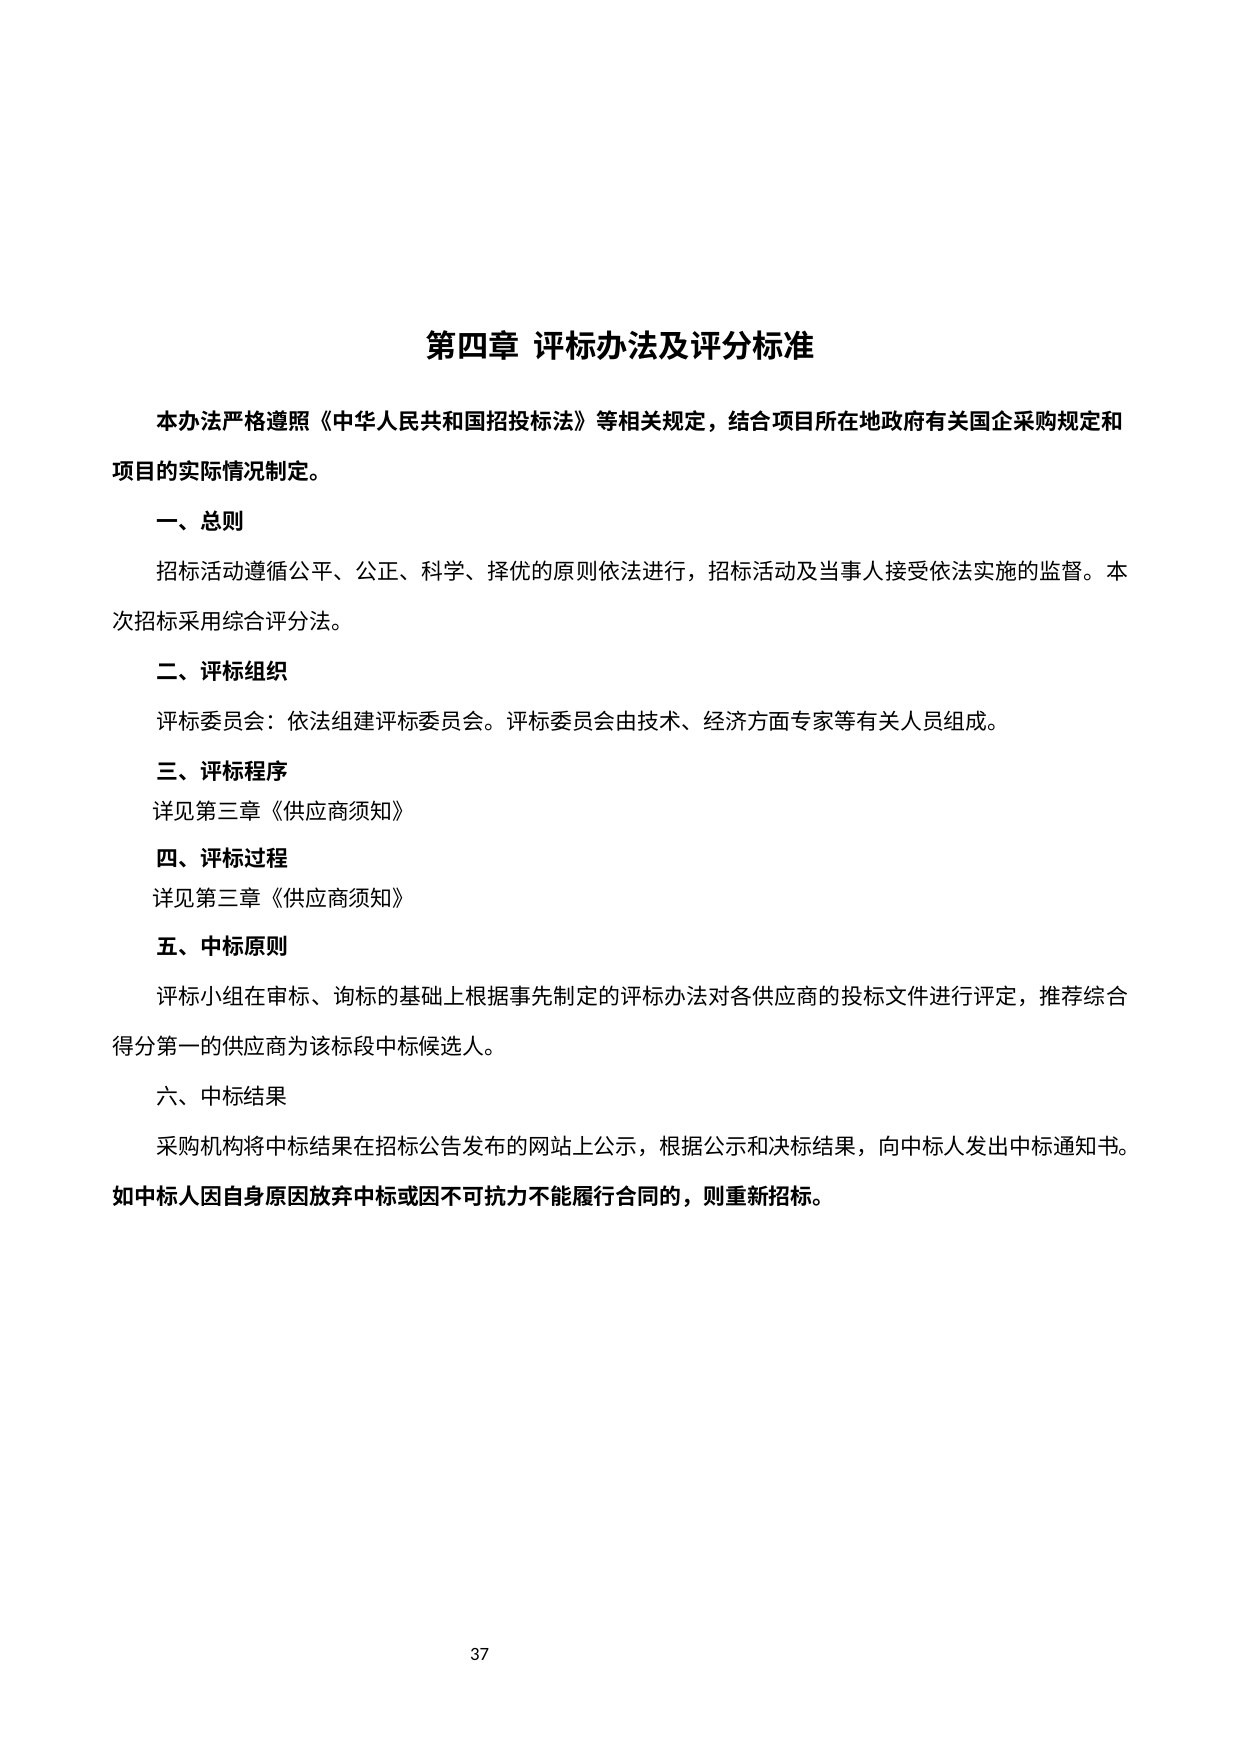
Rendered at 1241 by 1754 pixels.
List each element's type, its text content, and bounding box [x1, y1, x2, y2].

text 三、评标程序 [112, 739, 1128, 789]
text 六、中标结果 [112, 1064, 1128, 1114]
text 招标活动遵循公平、公正、科学、择优的原则依法进行，招标活动及当事人接受依法实施的监督。本次招标采用综合评分法。 [112, 539, 1128, 639]
text 如中标人因自身原因放弃中标或因不可抗力不能履行合同的，则重新招标。 [112, 1164, 1128, 1214]
text 第四章 评标办法及评分标准 [112, 322, 1128, 367]
text 五、中标原则 [112, 914, 1128, 964]
text 评标委员会：依法组建评标委员会。评标委员会由技术、经济方面专家等有关人员组成。 [112, 689, 1128, 739]
text 详见第三章《供应商须知》 [112, 789, 1128, 827]
text 本办法严格遵照《中华人民共和国招投标法》等相关规定，结合项目所在地政府有关国企采购规定和项目的实际情况制定。 [112, 389, 1128, 489]
text 二、评标组织 [112, 639, 1128, 689]
text 详见第三章《供应商须知》 [112, 877, 1128, 914]
text 评标小组在审标、询标的基础上根据事先制定的评标办法对各供应商的投标文件进行评定，推荐综合得分第一的供应商为该标段中标候选人。 [112, 964, 1128, 1064]
text 四、评标过程 [112, 827, 1128, 877]
text 一、总则 [112, 489, 1128, 539]
text 采购机构将中标结果在招标公告发布的网站上公示，根据公示和决标结果，向中标人发出中标通知书。 [112, 1114, 1128, 1164]
